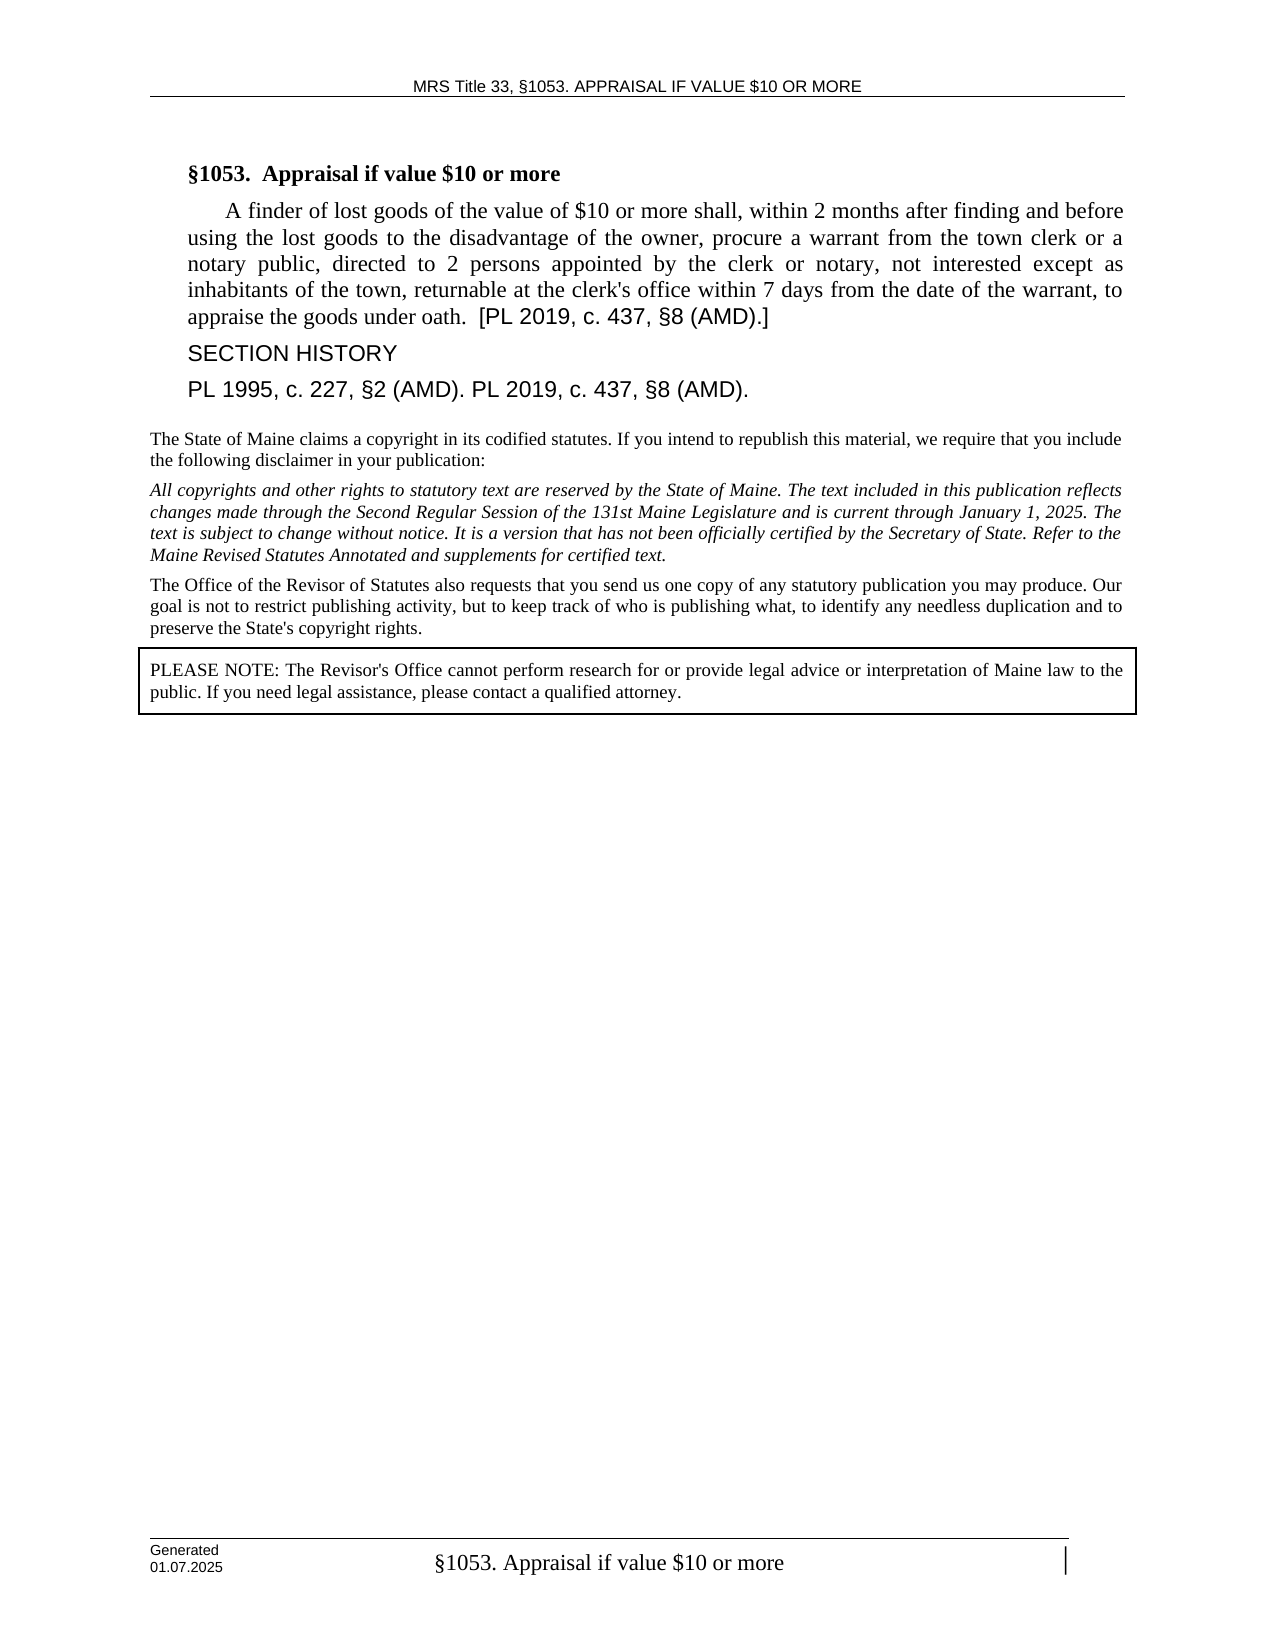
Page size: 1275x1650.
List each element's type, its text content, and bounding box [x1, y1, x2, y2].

text The Office of the Revisor of Statutes also requests that you send us one copy of any statutory publication you may produce. Our goal is not to restrict publishing activity, but to keep track of who is publishing what, to identify any needless duplication and to preserve the State's copyright rights. [150, 574, 1125, 638]
text The State of Maine claims a copyright in its codified statutes. If you intend to republish this material, we require that you include the following disclaimer in your publication: [150, 428, 1125, 471]
text SECTION HISTORY [187, 339, 1125, 366]
text PLEASE NOTE: The Revisor's Office cannot perform research for or provide legal advice or interpretation of Maine law to the public. If you need legal assistance, please contact a qualified attorney. [140, 649, 1135, 713]
text PL 1995, c. 227, §2 (AMD). PL 2019, c. 437, §8 (AMD). [187, 376, 1125, 403]
text §1053. Appraisal if value $10 or more [187, 160, 1125, 187]
text All copyrights and other rights to statutory text are reserved by the State of Maine. The text included in this publication reflects changes made through the Second Regular Session of the 131st Maine Legislature and is current through January 1, 2025 . The text is subject to change without notice. It is a version that has not been officially certified by the Secretary of State. Refer to the Maine Revised Statutes Annotated and supplements for certified text. [150, 479, 1125, 565]
text A finder of lost goods of the value of $10 or more shall, within 2 months after finding and before using the lost goods to the disadvantage of the owner, procure a warrant from the town clerk or a notary public, directed to 2 persons appointed by the clerk or notary, not interested except as inhabitants of the town, returnable at the clerk's office within 7 days from the date of the warrant, to appraise the goods under oath. [PL 2019, c. 437, §8 (AMD).] [187, 197, 1125, 329]
